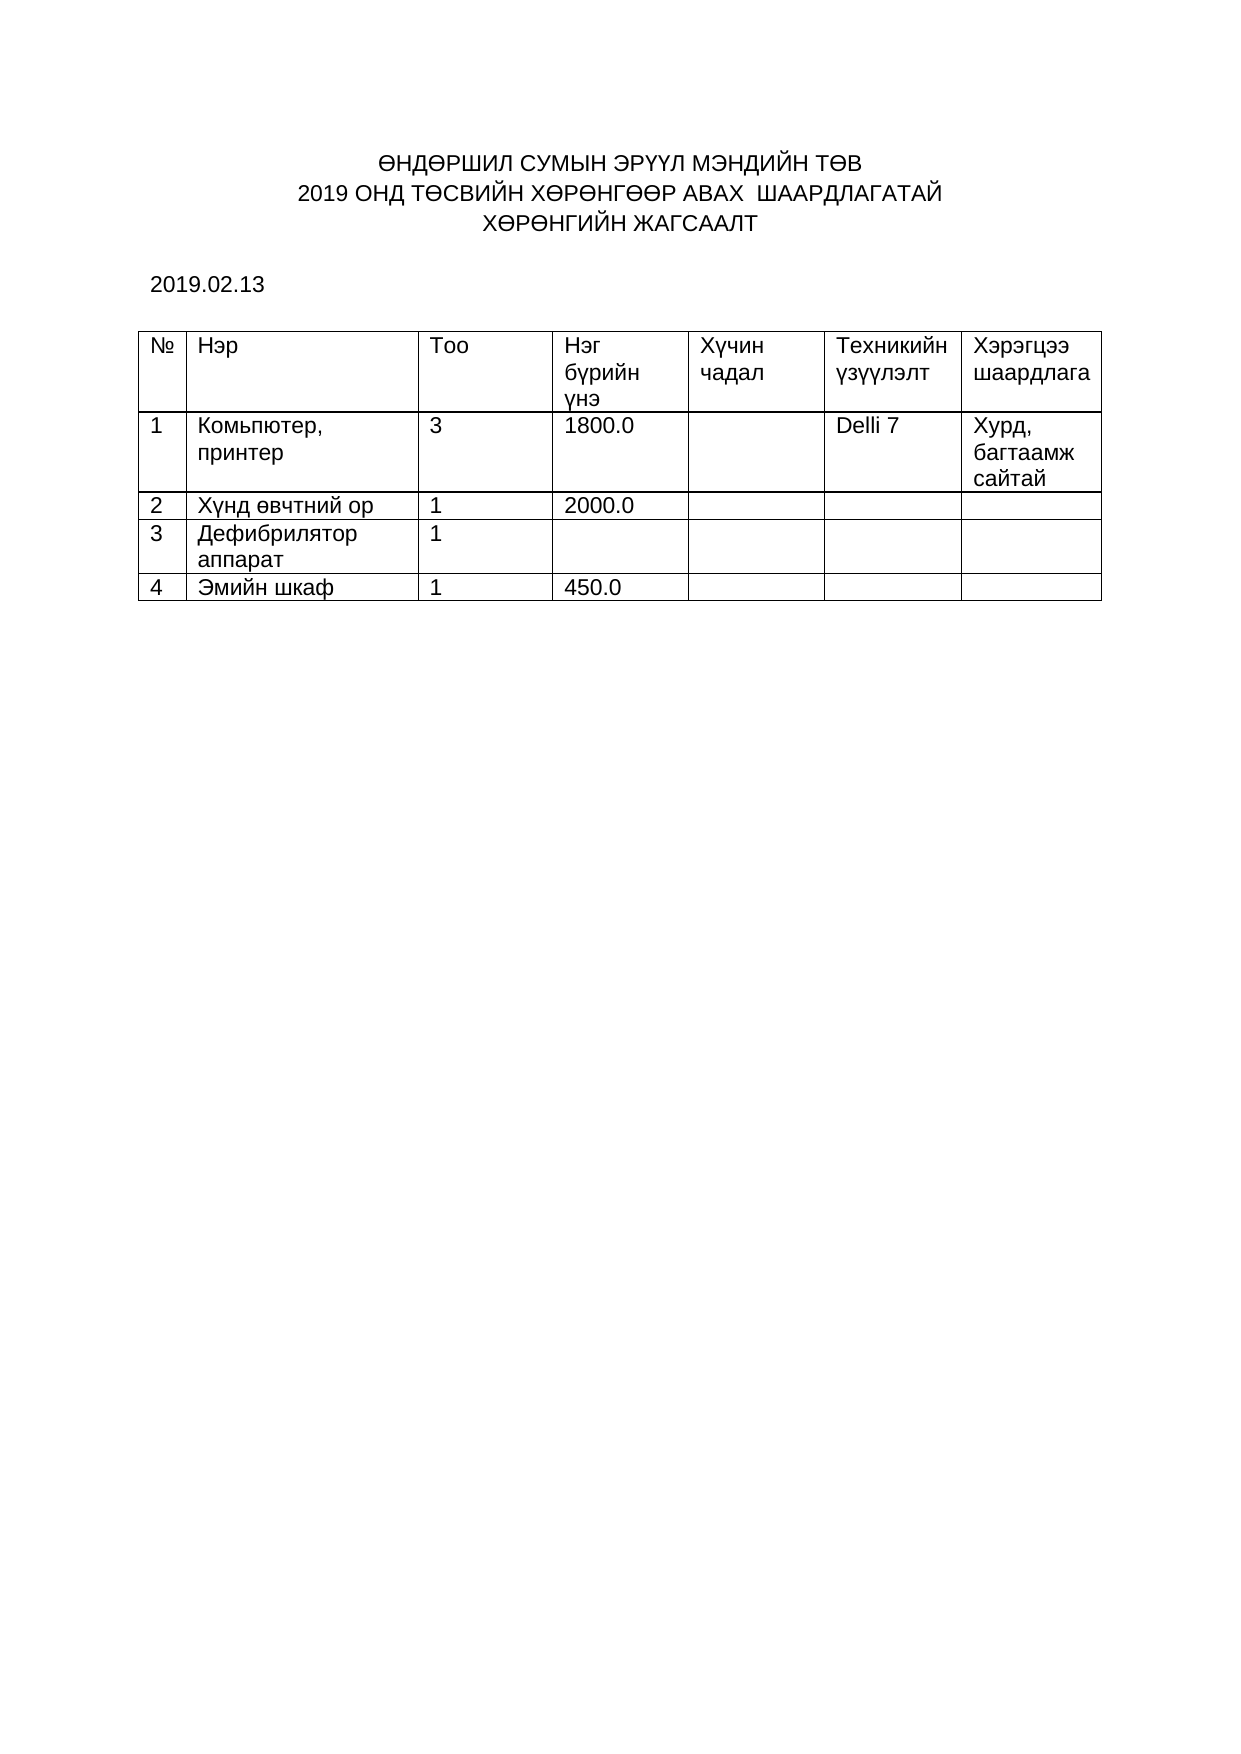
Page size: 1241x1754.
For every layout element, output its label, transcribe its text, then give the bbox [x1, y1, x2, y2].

table_cell [689, 520, 824, 573]
table_cell 1 [419, 520, 552, 573]
table_cell 1 [419, 493, 552, 519]
table_cell [825, 493, 961, 519]
table_cell 1 [419, 574, 552, 600]
table_cell 2 [139, 493, 186, 519]
table_cell [689, 574, 824, 600]
text ӨНДӨРШИЛ СУМЫН ЭРҮҮЛ МЭНДИЙН ТӨВ [150, 150, 1090, 176]
table_cell 3 [419, 413, 552, 491]
table_header Хүчин чадал [689, 332, 824, 411]
table_cell Комьпютер, принтер [187, 413, 418, 491]
table_header Нэг бүрийн үнэ [553, 332, 688, 411]
table_cell Хүнд өвчтний ор [187, 493, 418, 519]
table_cell [825, 520, 961, 573]
table_cell [553, 520, 688, 573]
table_cell [825, 574, 961, 600]
table_cell [962, 493, 1101, 519]
table_cell Эмийн шкаф [187, 574, 418, 600]
table_cell 4 [139, 574, 186, 600]
text 2019 ОНД ТӨСВИЙН ХӨРӨНГӨӨР АВАХ ШААРДЛАГАТАЙ [150, 180, 1090, 207]
table_cell [962, 520, 1101, 573]
table_header № [139, 332, 186, 411]
table_cell Дефибрилятор аппарат [187, 520, 418, 573]
table_cell 1800.0 [553, 413, 688, 491]
table_cell Хурд, багтаамж сайтай [962, 413, 1101, 491]
table_cell [689, 413, 824, 491]
table_cell 3 [139, 520, 186, 573]
table_cell 1 [139, 413, 186, 491]
text ХӨРӨНГИЙН ЖАГСААЛТ [150, 210, 1090, 237]
table_cell [962, 574, 1101, 600]
table_cell 450.0 [553, 574, 688, 600]
table_header Нэр [187, 332, 418, 411]
table_header Хэрэгцээ шаардлага [962, 332, 1101, 411]
table_header Техникийн үзүүлэлт [825, 332, 961, 411]
table_cell [689, 493, 824, 519]
text 2019.02.13 [150, 271, 1090, 297]
table_header Тоо [419, 332, 552, 411]
table_cell Delli 7 [825, 413, 961, 491]
table_cell 2000.0 [553, 493, 688, 519]
